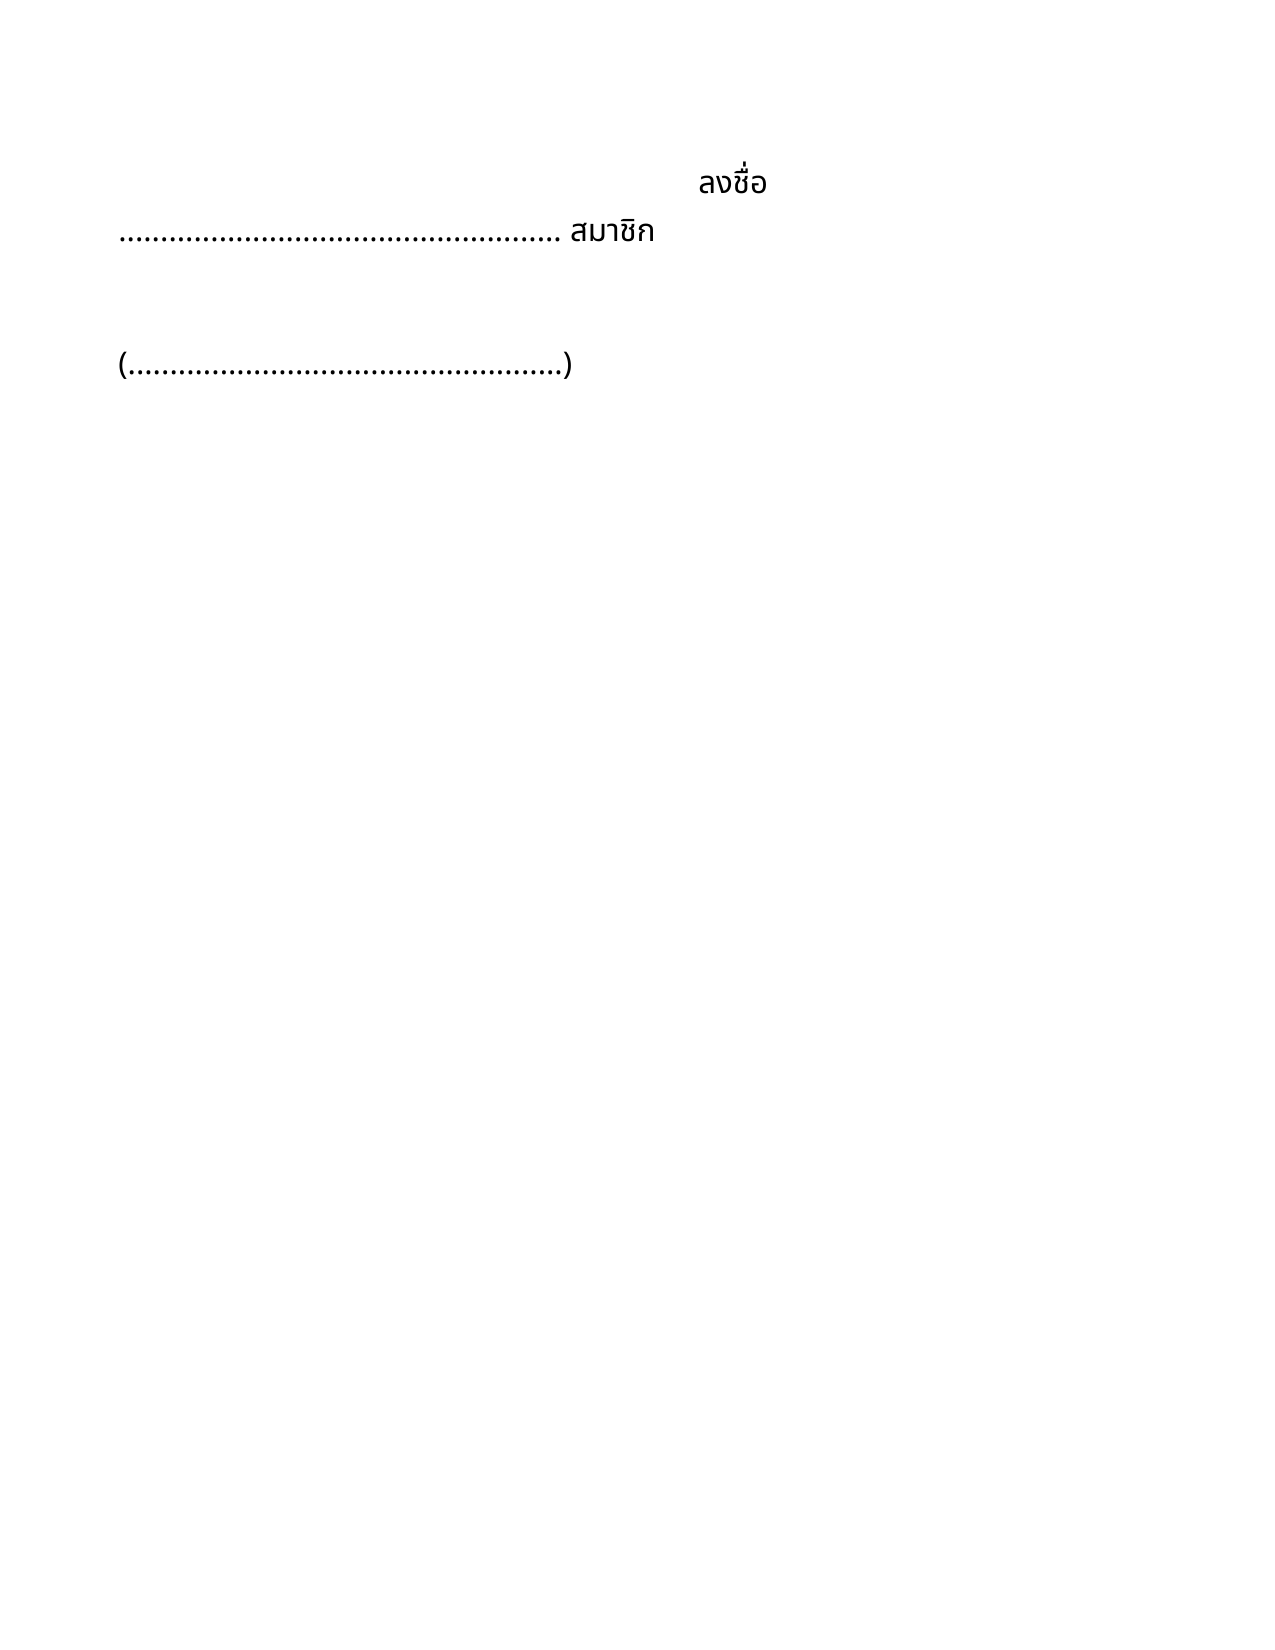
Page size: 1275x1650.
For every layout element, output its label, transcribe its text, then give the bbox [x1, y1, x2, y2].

text (....................................................) [118, 298, 1152, 383]
text ลงชื่อ ..................................................... สมาชิก [118, 161, 1152, 256]
